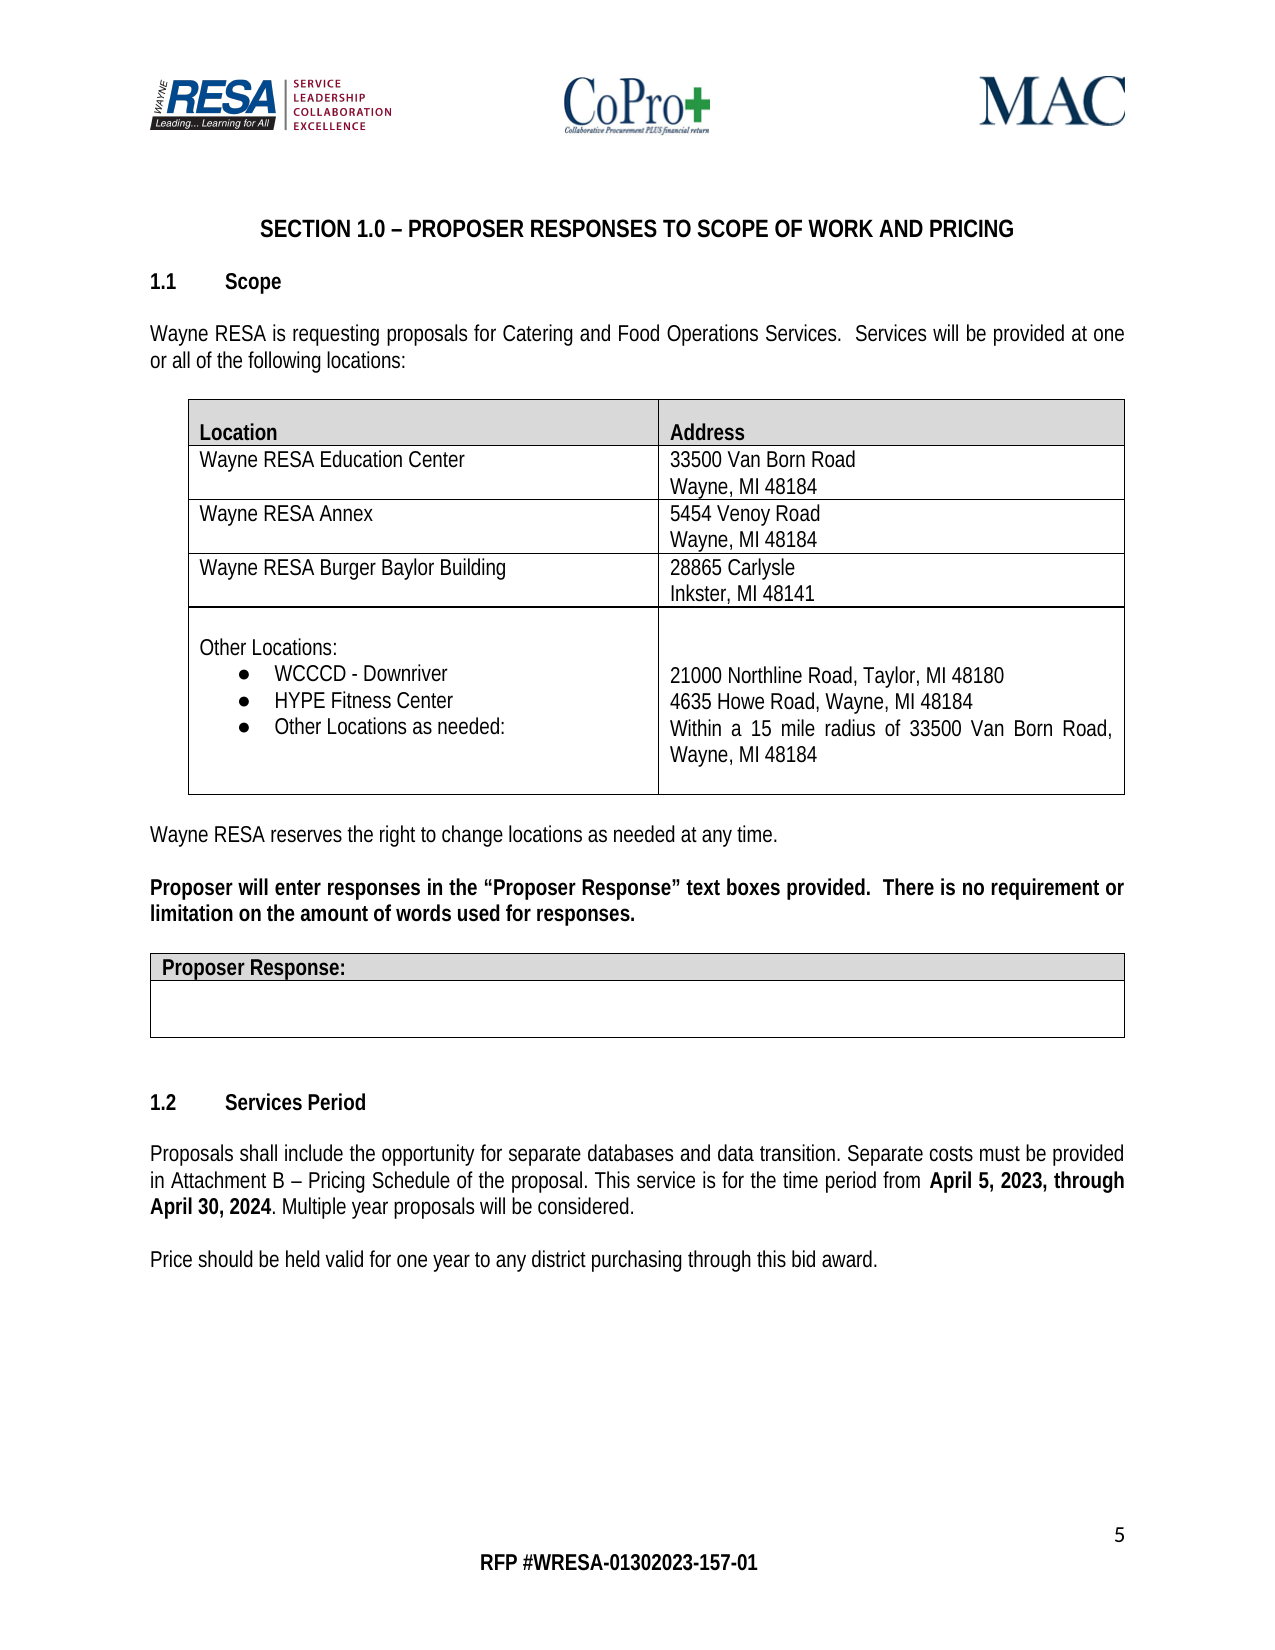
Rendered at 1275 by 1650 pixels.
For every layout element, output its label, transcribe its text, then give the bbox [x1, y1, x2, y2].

table_cell [151, 981, 1124, 1037]
table_cell 5454 Venoy Road Wayne, MI 48184 [659, 500, 1124, 553]
text Wayne RESA reserves the right to change locations as needed at any time. [150, 821, 1125, 847]
table_header Proposer Response: [151, 954, 1124, 980]
text Price should be held valid for one year to any district purchasing through this bid award. [150, 1246, 1125, 1272]
table_header Address [659, 400, 1124, 445]
table_cell Other Locations: WCCCD - Downriver HYPE Fitness Center Other Locations as needed: [189, 608, 658, 794]
picture [979, 76, 1125, 126]
subtitle 1.1 Scope [150, 268, 1125, 294]
table_cell Wayne RESA Education Center [189, 446, 658, 499]
table_cell 21000 Northline Road, Taylor, MI 48180 4635 Howe Road, Wayne, MI 48184 Within a 15 mile radius of 33500 Van Born Road, Wayne, MI 48184 [659, 608, 1124, 794]
table_cell Wayne RESA Annex [189, 500, 658, 553]
table_cell 28865 Carlysle Inkster, MI 48141 [659, 554, 1124, 606]
table_cell Wayne RESA Burger Baylor Building [189, 554, 658, 606]
text Wayne RESA is requesting proposals for Catering and Food Operations Services. Services will be provided at one or all of the following locations: [150, 320, 1125, 373]
subtitle 1.2 Services Period [150, 1089, 1125, 1116]
table_header Location [189, 400, 658, 445]
text Proposer will enter responses in the “Proposer Response” text boxes provided. There is no requirement or limitation on the amount of words used for responses. [150, 874, 1125, 926]
text Proposals shall include the opportunity for separate databases and data transition. Separate costs must be provided in Attachment B – Pricing Schedule of the proposal. This service is for the time period from April 5, 2023, through April 30, 2024. Multiple year proposals will be considered. [150, 1140, 1125, 1219]
picture [150, 75, 393, 135]
table_cell 33500 Van Born Road Wayne, MI 48184 [659, 446, 1124, 499]
subtitle SECTION 1.0 – PROPOSER RESPONSES TO SCOPE OF WORK AND PRICING [150, 214, 1125, 242]
picture [563, 77, 710, 136]
